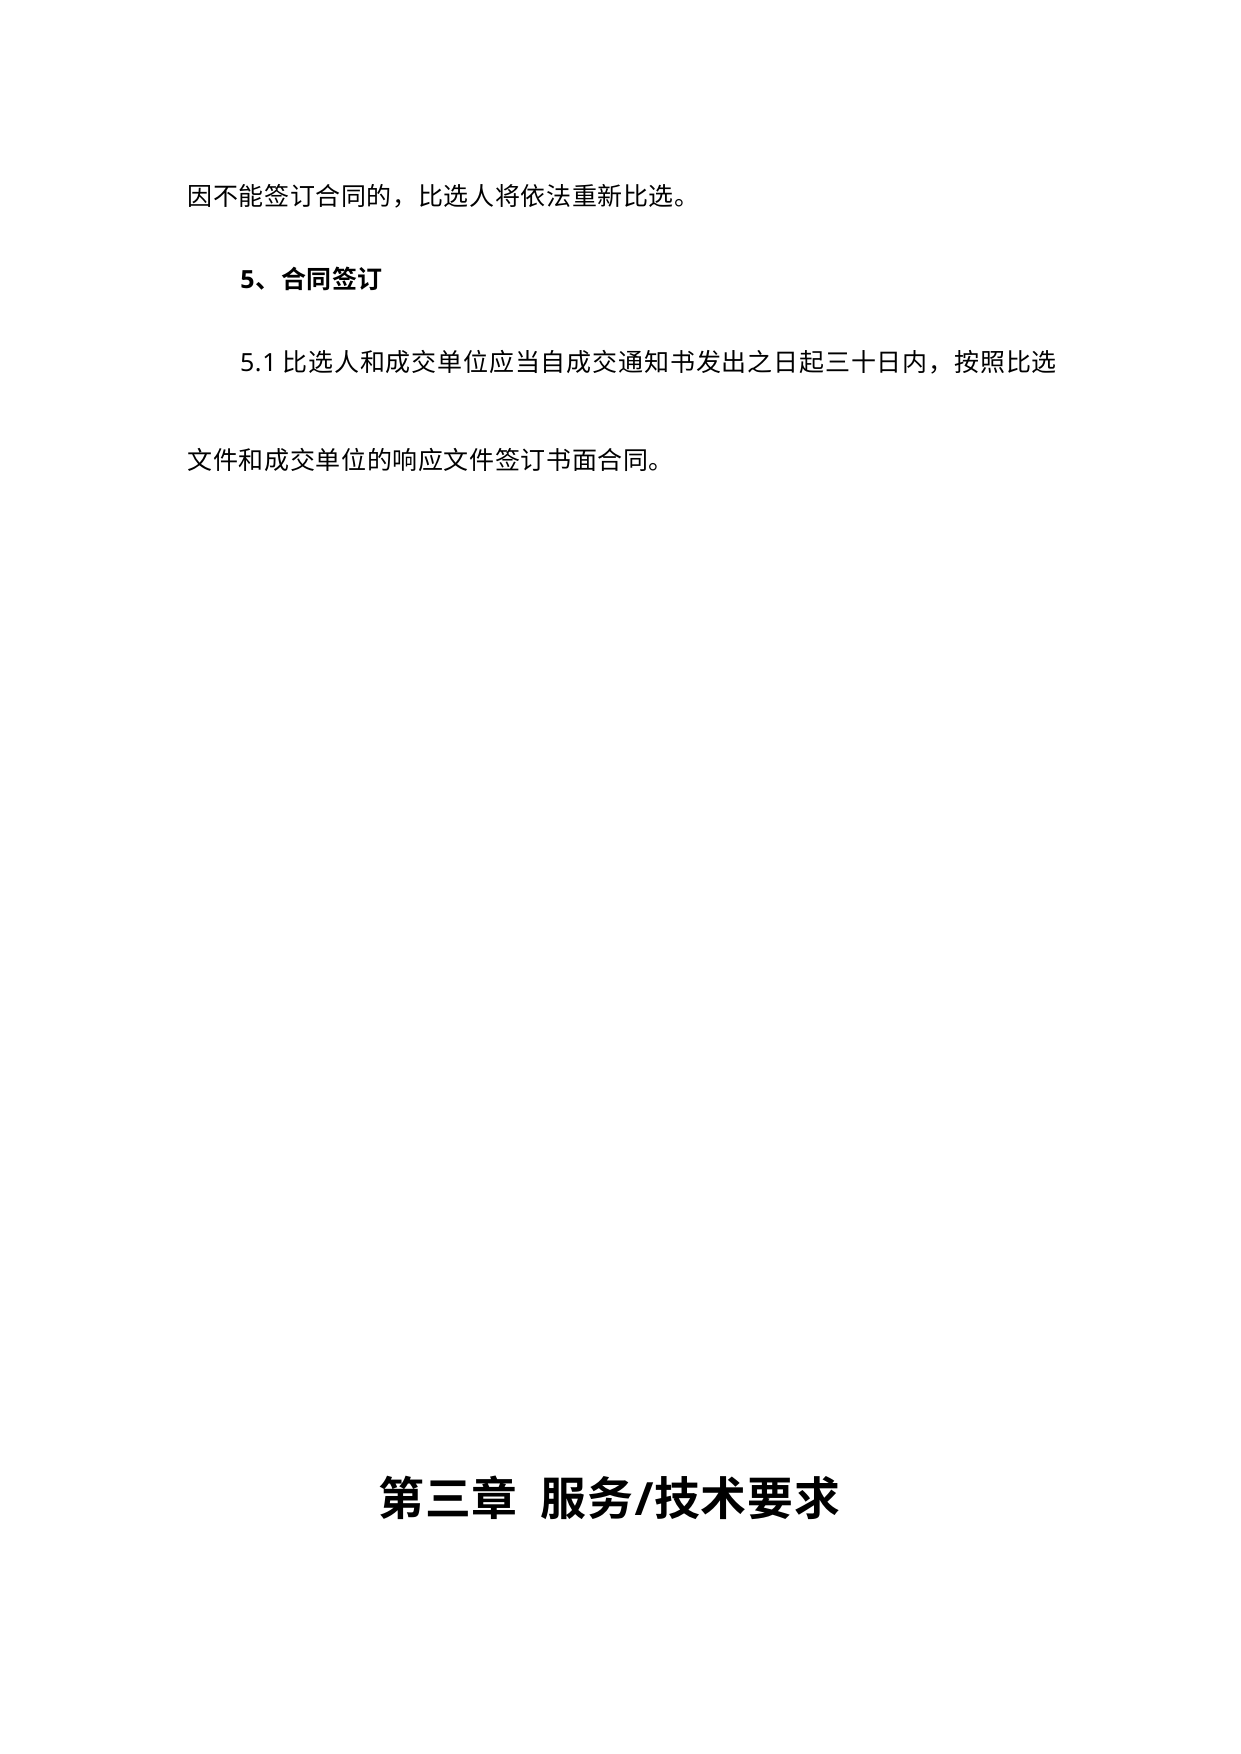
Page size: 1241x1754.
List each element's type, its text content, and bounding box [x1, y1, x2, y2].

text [187, 162, 1057, 227]
text 5.1比选人和成交单位应当自成交通知书发出之日起三十日内，按照比选文件和成交单位的响应文件签订书面合同。 [187, 328, 1057, 491]
text 第三章 服务/技术要求 [187, 1462, 1031, 1528]
text 5、合同签订 [187, 245, 1024, 310]
